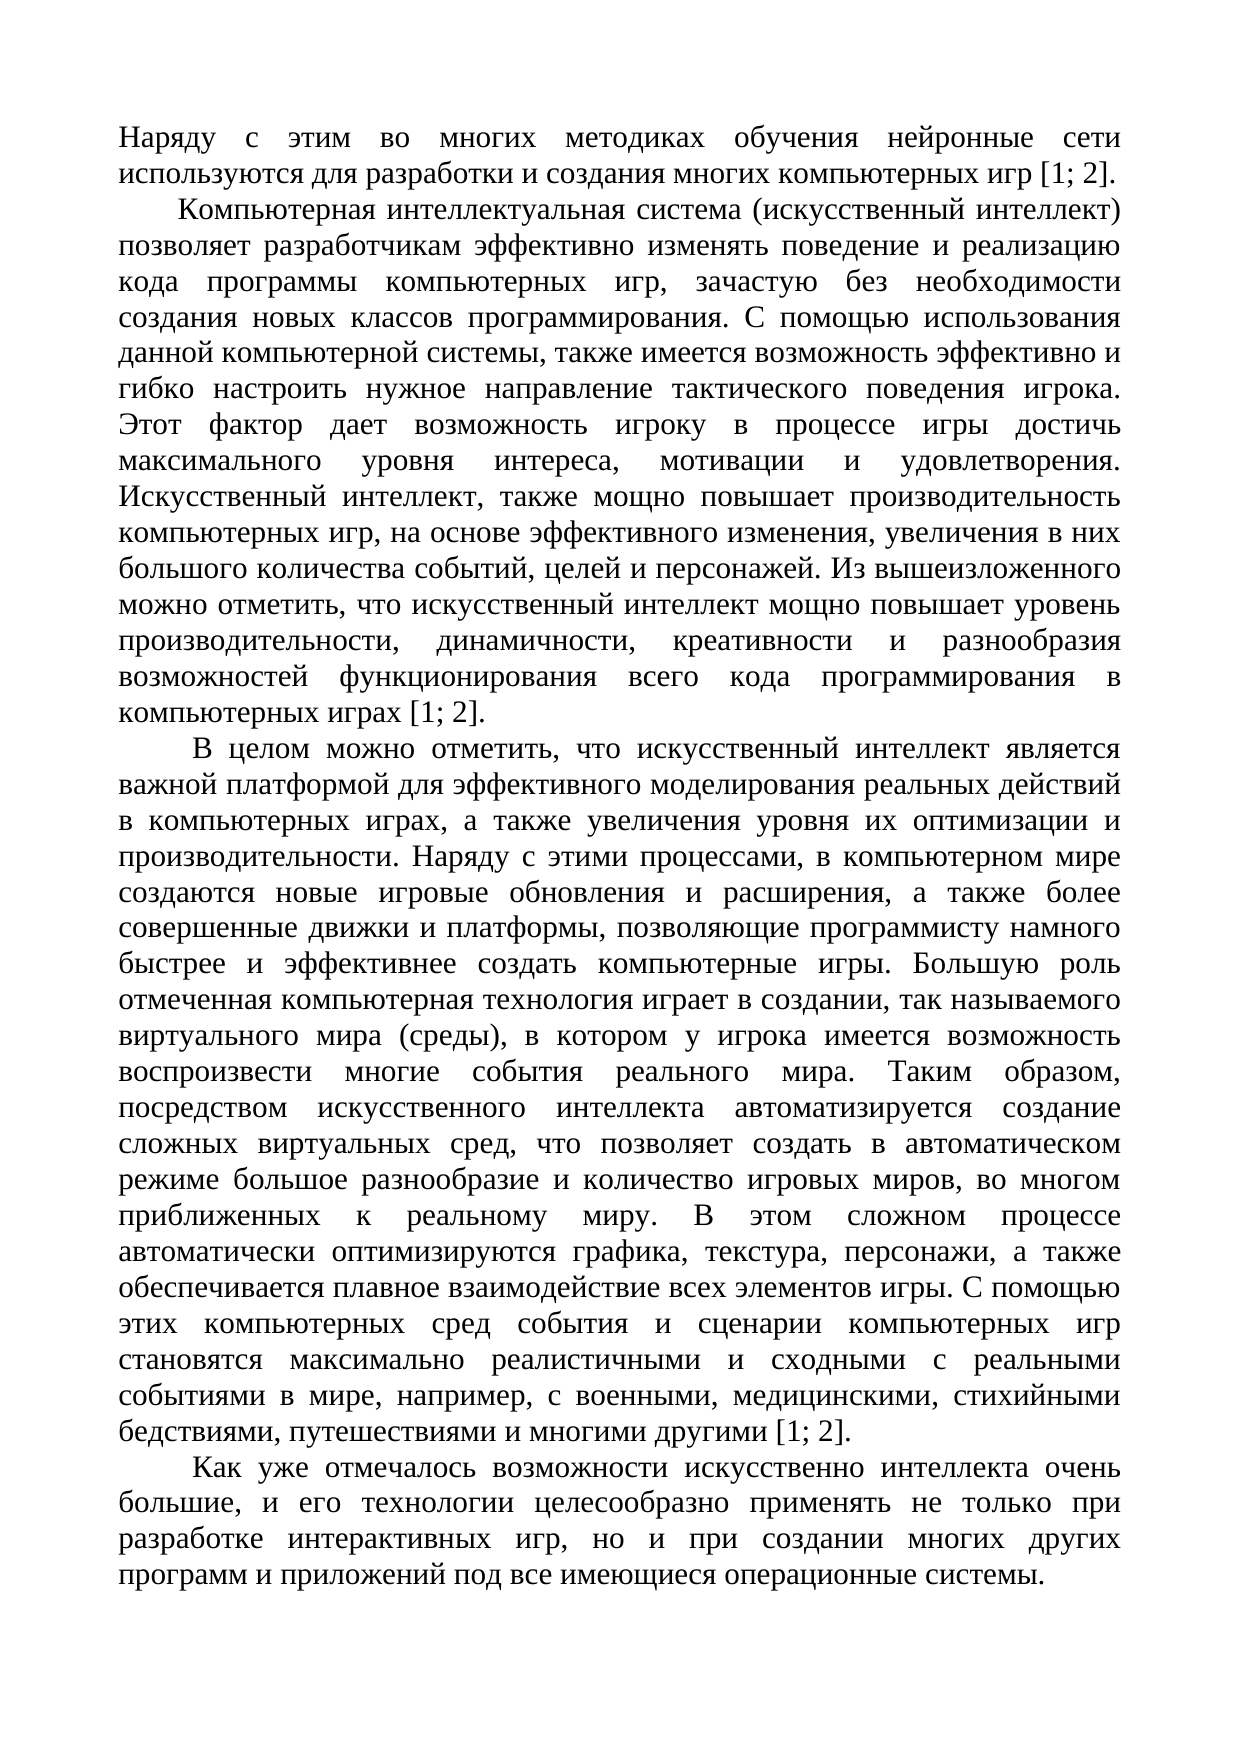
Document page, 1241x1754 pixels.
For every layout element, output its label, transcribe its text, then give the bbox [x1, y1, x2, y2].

text Как уже отмечалось возможности искусственно интеллекта очень большие, и его технологии целесообразно применять не только при разработке интерактивных игр, но и при создании многих других программ и приложений под все имеющиеся операционные системы. [118, 1448, 1122, 1592]
text В целом можно отметить, что искусственный интеллект является важной платформой для эффективного моделирования реальных действий в компьютерных играх, а также увеличения уровня их оптимизации и производительности. Наряду с этими процессами, в компьютерном мире создаются новые игровые обновления и расширения, а также более совершенные движки и платформы, позволяющие программисту намного быстрее и эффективнее создать компьютерные игры. Большую роль отмеченная компьютерная технология играет в создании, так называемого виртуального мира (среды), в котором у игрока имеется возможность воспроизвести многие события реального мира. Таким образом, посредством искусственного интеллекта автоматизируется создание сложных виртуальных сред, что позволяет создать в автоматическом режиме большое разнообразие и количество игровых миров, во многом приближенных к реальному миру. В этом сложном процессе автоматически оптимизируются графика, текстура, персонажи, а также обеспечивается плавное взаимодействие всех элементов игры. С помощью этих компьютерных сред события и сценарии компьютерных игр становятся максимально реалистичными и сходными с реальными событиями в мире, например, с военными, медицинскими, стихийными бедствиями, путешествиями и многими другими [1; 2]. [118, 729, 1122, 1448]
text Компьютерная интеллектуальная система (искусственный интеллект) позволяет разработчикам эффективно изменять поведение и реализацию кода программы компьютерных игр, зачастую без необходимости создания новых классов программирования. С помощью использования данной компьютерной системы, также имеется возможность эффективно и гибко настроить нужное направление тактического поведения игрока. Этот фактор дает возможность игроку в процессе игры достичь максимального уровня интереса, мотивации и удовлетворения. Искусственный интеллект, также мощно повышает производительность компьютерных игр, на основе эффективного изменения, увеличения в них большого количества событий, целей и персонажей. Из вышеизложенного можно отметить, что искусственный интеллект мощно повышает уровень производительности, динамичности, креативности и разнообразия возможностей функционирования всего кода программирования в компьютерных играх [1; 2]. [118, 190, 1122, 729]
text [118, 118, 1122, 190]
